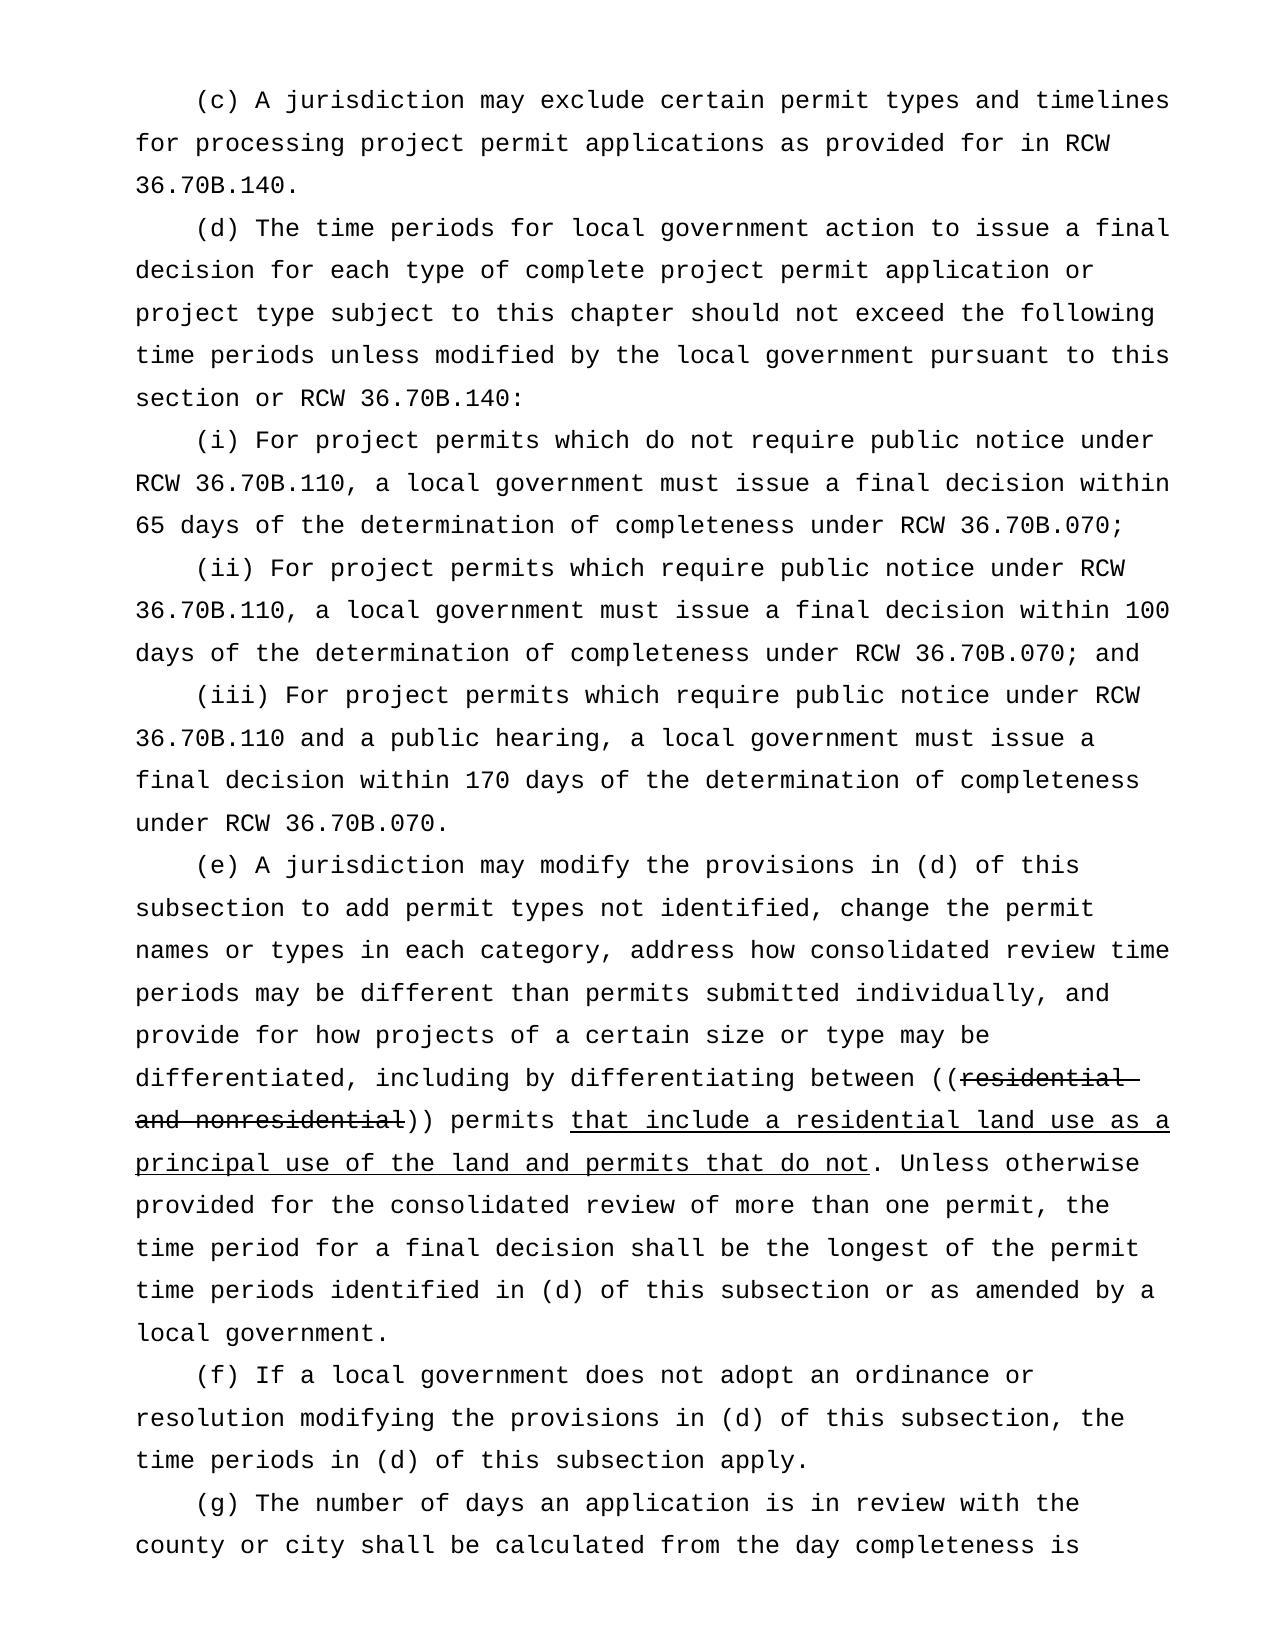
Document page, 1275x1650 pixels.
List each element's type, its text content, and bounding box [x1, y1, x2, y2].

text (e) A jurisdiction may modify the provisions in (d) of this subsection to add permit types not identified, change the permit names or types in each category, address how consolidated review time periods may be different than permits submitted individually, and provide for how projects of a certain size or type may be differentiated, including by differentiating between ((residential and nonresidential)) permits that include a residential land use as a principal use of the land and permits that do not. Unless otherwise provided for the consolidated review of more than one permit, the time period for a final decision shall be the longest of the permit time periods identified in (d) of this subsection or as amended by a local government. [135, 840, 1170, 1350]
text (d) The time periods for local government action to issue a final decision for each type of complete project permit application or project type subject to this chapter should not exceed the following time periods unless modified by the local government pursuant to this section or RCW 36.70B.140: [135, 202, 1170, 415]
text (f) If a local government does not adopt an ordinance or resolution modifying the provisions in (d) of this subsection, the time periods in (d) of this subsection apply. [135, 1350, 1170, 1477]
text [135, 1477, 1170, 1562]
text (iii) For project permits which require public notice under RCW 36.70B.110 and a public hearing, a local government must issue a final decision within 170 days of the determination of completeness under RCW 36.70B.070. [135, 670, 1170, 840]
text (ii) For project permits which require public notice under RCW 36.70B.110, a local government must issue a final decision within 100 days of the determination of completeness under RCW 36.70B.070; and [135, 542, 1170, 670]
text (c) A jurisdiction may exclude certain permit types and timelines for processing project permit applications as provided for in RCW 36.70B.140. [135, 75, 1170, 202]
text (i) For project permits which do not require public notice under RCW 36.70B.110, a local government must issue a final decision within 65 days of the determination of completeness under RCW 36.70B.070; [135, 415, 1170, 542]
